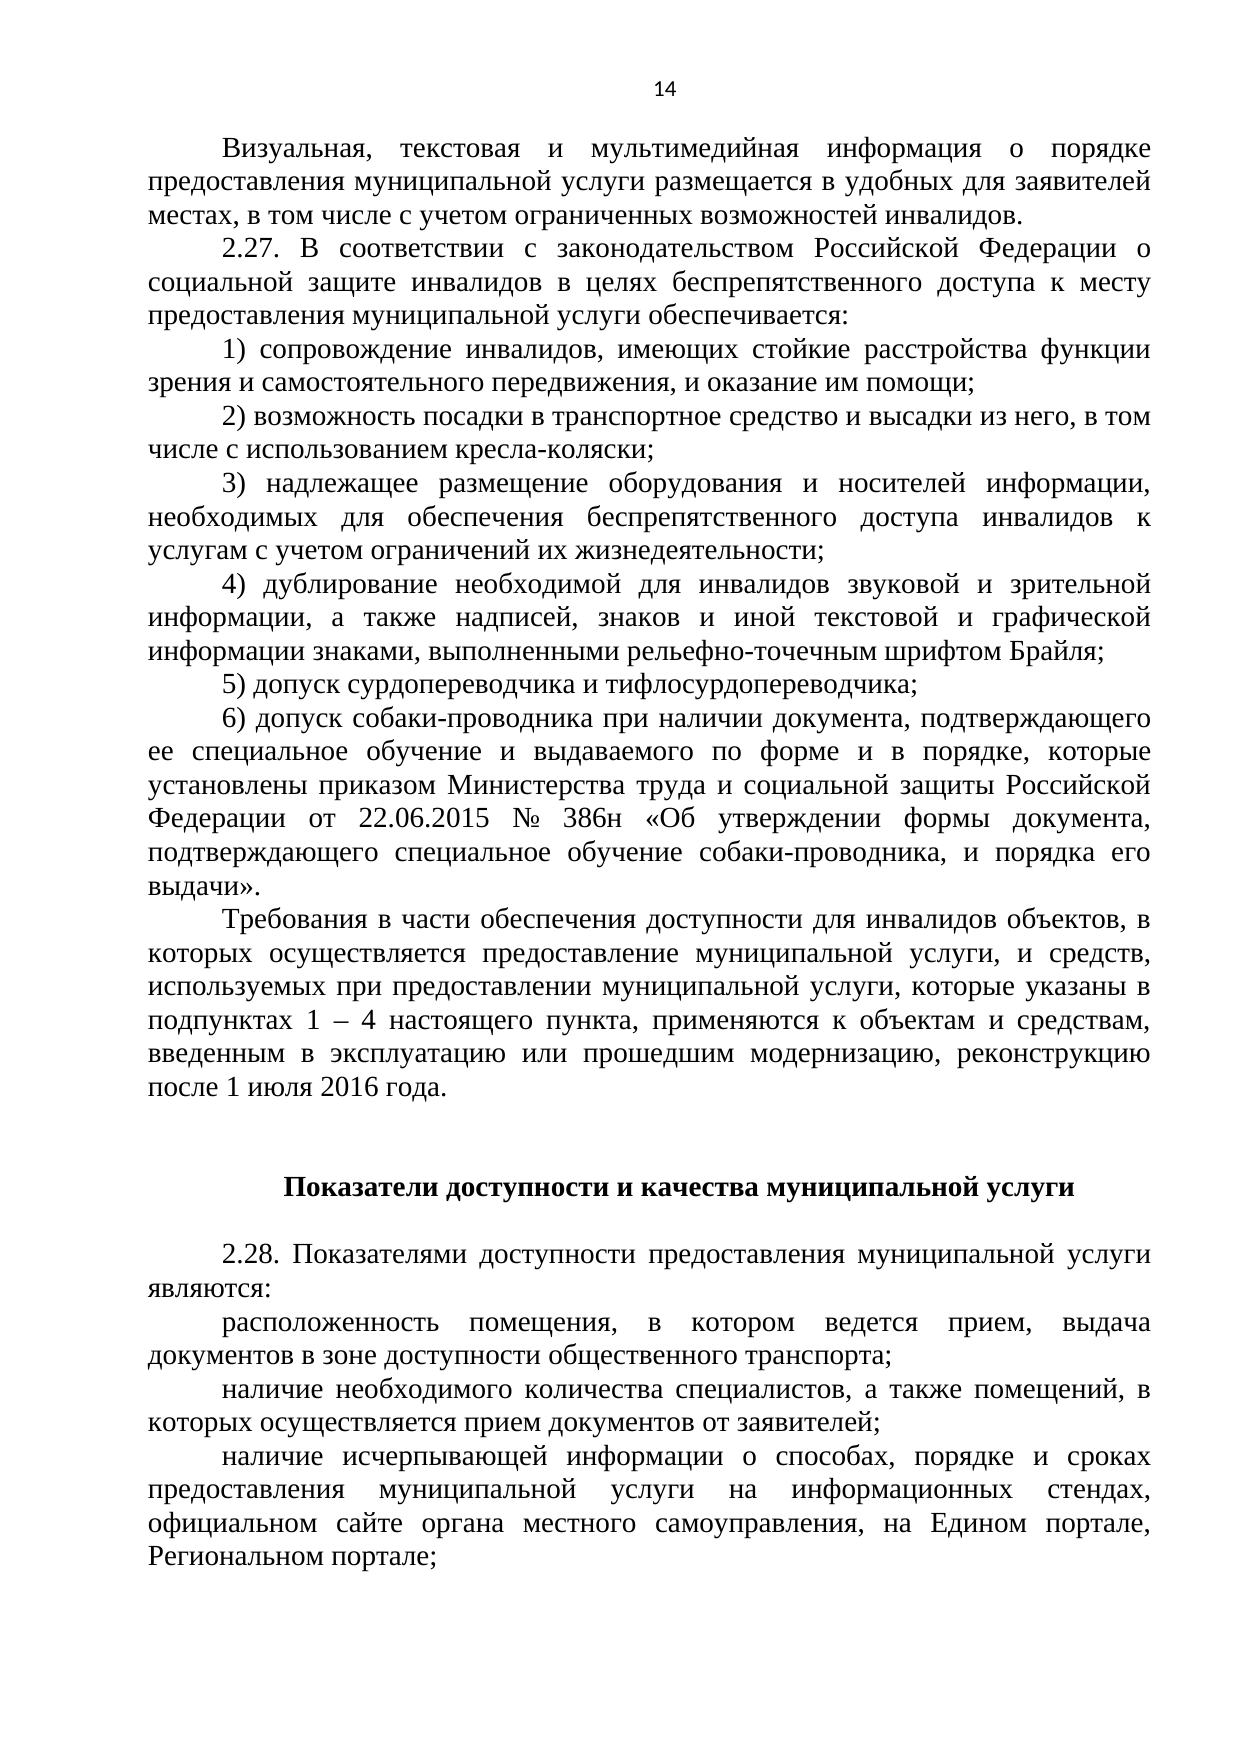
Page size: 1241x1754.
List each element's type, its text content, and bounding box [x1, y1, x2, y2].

text 3) надлежащее размещение оборудования и носителей информации, необходимых для обеспечения беспрепятственного доступа инвалидов к услугам с учетом ограничений их жизнедеятельности; [148, 465, 1152, 566]
text 6) допуск собаки-проводника при наличии документа, подтверждающего ее специальное обучение и выдаваемого по форме и в порядке, которые установлены приказом Министерства труда и социальной защиты Российской Федерации от 22.06.2015 № 386н «Об утверждении формы документа, подтверждающего специальное обучение собаки-проводника, и порядка его выдачи». [148, 700, 1152, 901]
text 2.27. В соответствии с законодательством Российской Федерации о социальной защите инвалидов в целях беспрепятственного доступа к месту предоставления муниципальной услуги обеспечивается: [148, 230, 1152, 331]
text 4) дублирование необходимой для инвалидов звуковой и зрительной информации, а также надписей, знаков и иной текстовой и графической информации знаками, выполненными рельефно-точечным шрифтом Брайля; [148, 566, 1152, 666]
text наличие необходимого количества специалистов, а также помещений, в которых осуществляется прием документов от заявителей; [148, 1371, 1152, 1438]
text Визуальная, текстовая и мультимедийная информация о порядке предоставления муниципальной услуги размещается в удобных для заявителей местах, в том числе с учетом ограниченных возможностей инвалидов. [148, 130, 1152, 230]
text Требования в части обеспечения доступности для инвалидов объектов, в которых осуществляется предоставление муниципальной услуги, и средств, используемых при предоставлении муниципальной услуги, которые указаны в подпунктах 1 – 4 настоящего пункта, применяются к объектам и средствам, введенным в эксплуатацию или прошедшим модернизацию, реконструкцию после 1 июля 2016 года. [148, 901, 1152, 1102]
text 2.28. Показателями доступности предоставления муниципальной услуги являются: [148, 1237, 1152, 1304]
text расположенность помещения, в котором ведется прием, выдача документов в зоне доступности общественного транспорта; [148, 1304, 1152, 1371]
text 5) допуск сурдопереводчика и тифлосурдопереводчика; [148, 666, 1152, 700]
text Показатели доступности и качества муниципальной услуги [148, 1169, 1137, 1203]
text 1) сопровождение инвалидов, имеющих стойкие расстройства функции зрения и самостоятельного передвижения, и оказание им помощи; [148, 331, 1152, 398]
text 2) возможность посадки в транспортное средство и высадки из него, в том числе с использованием кресла-коляски; [148, 398, 1152, 465]
text наличие исчерпывающей информации о способах, порядке и сроках предоставления муниципальной услуги на информационных стендах, официальном сайте органа местного самоуправления, на Едином портале, Региональном портале; [148, 1438, 1152, 1572]
